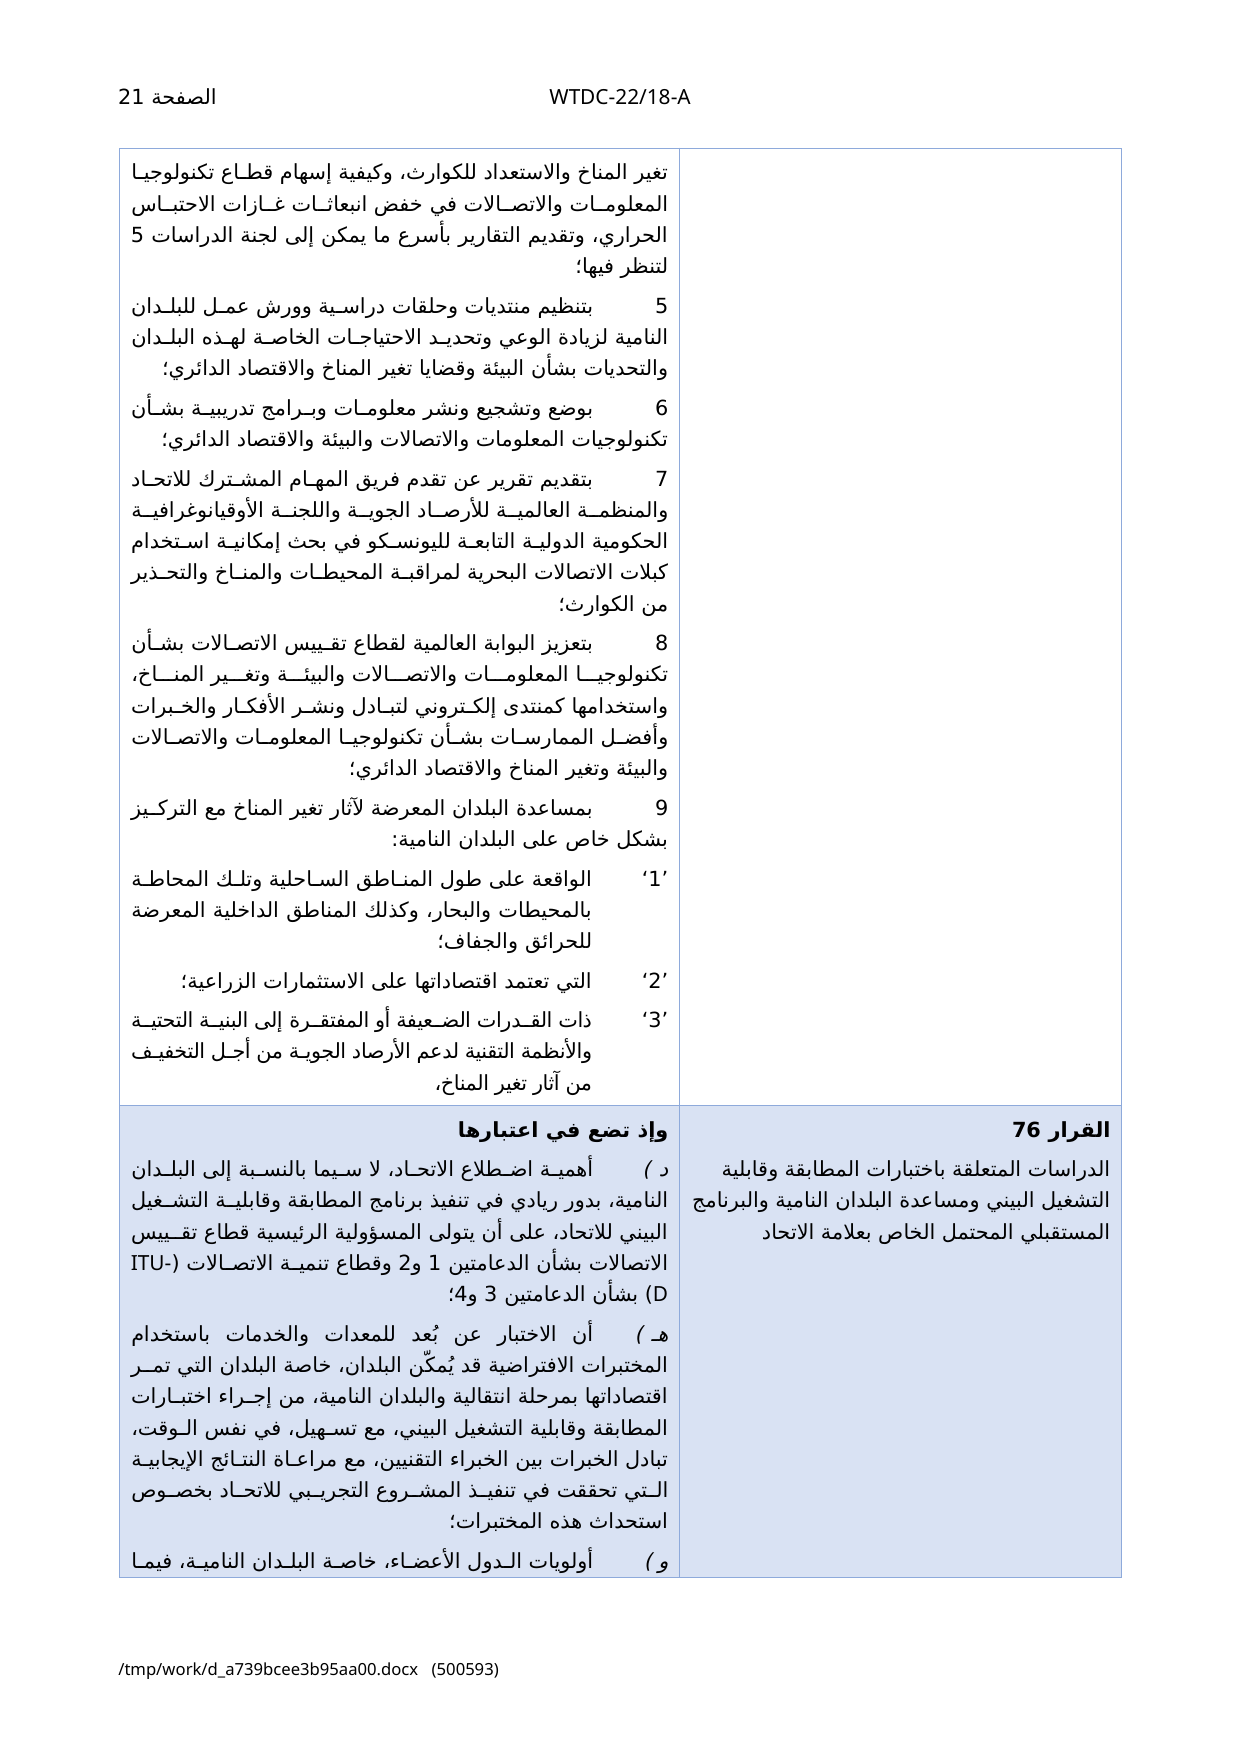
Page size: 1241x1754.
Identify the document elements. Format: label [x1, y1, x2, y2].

table_cell [680, 1106, 1121, 1577]
table_cell [120, 1106, 679, 1577]
table_cell [680, 149, 1121, 1105]
table_cell [120, 149, 679, 1105]
